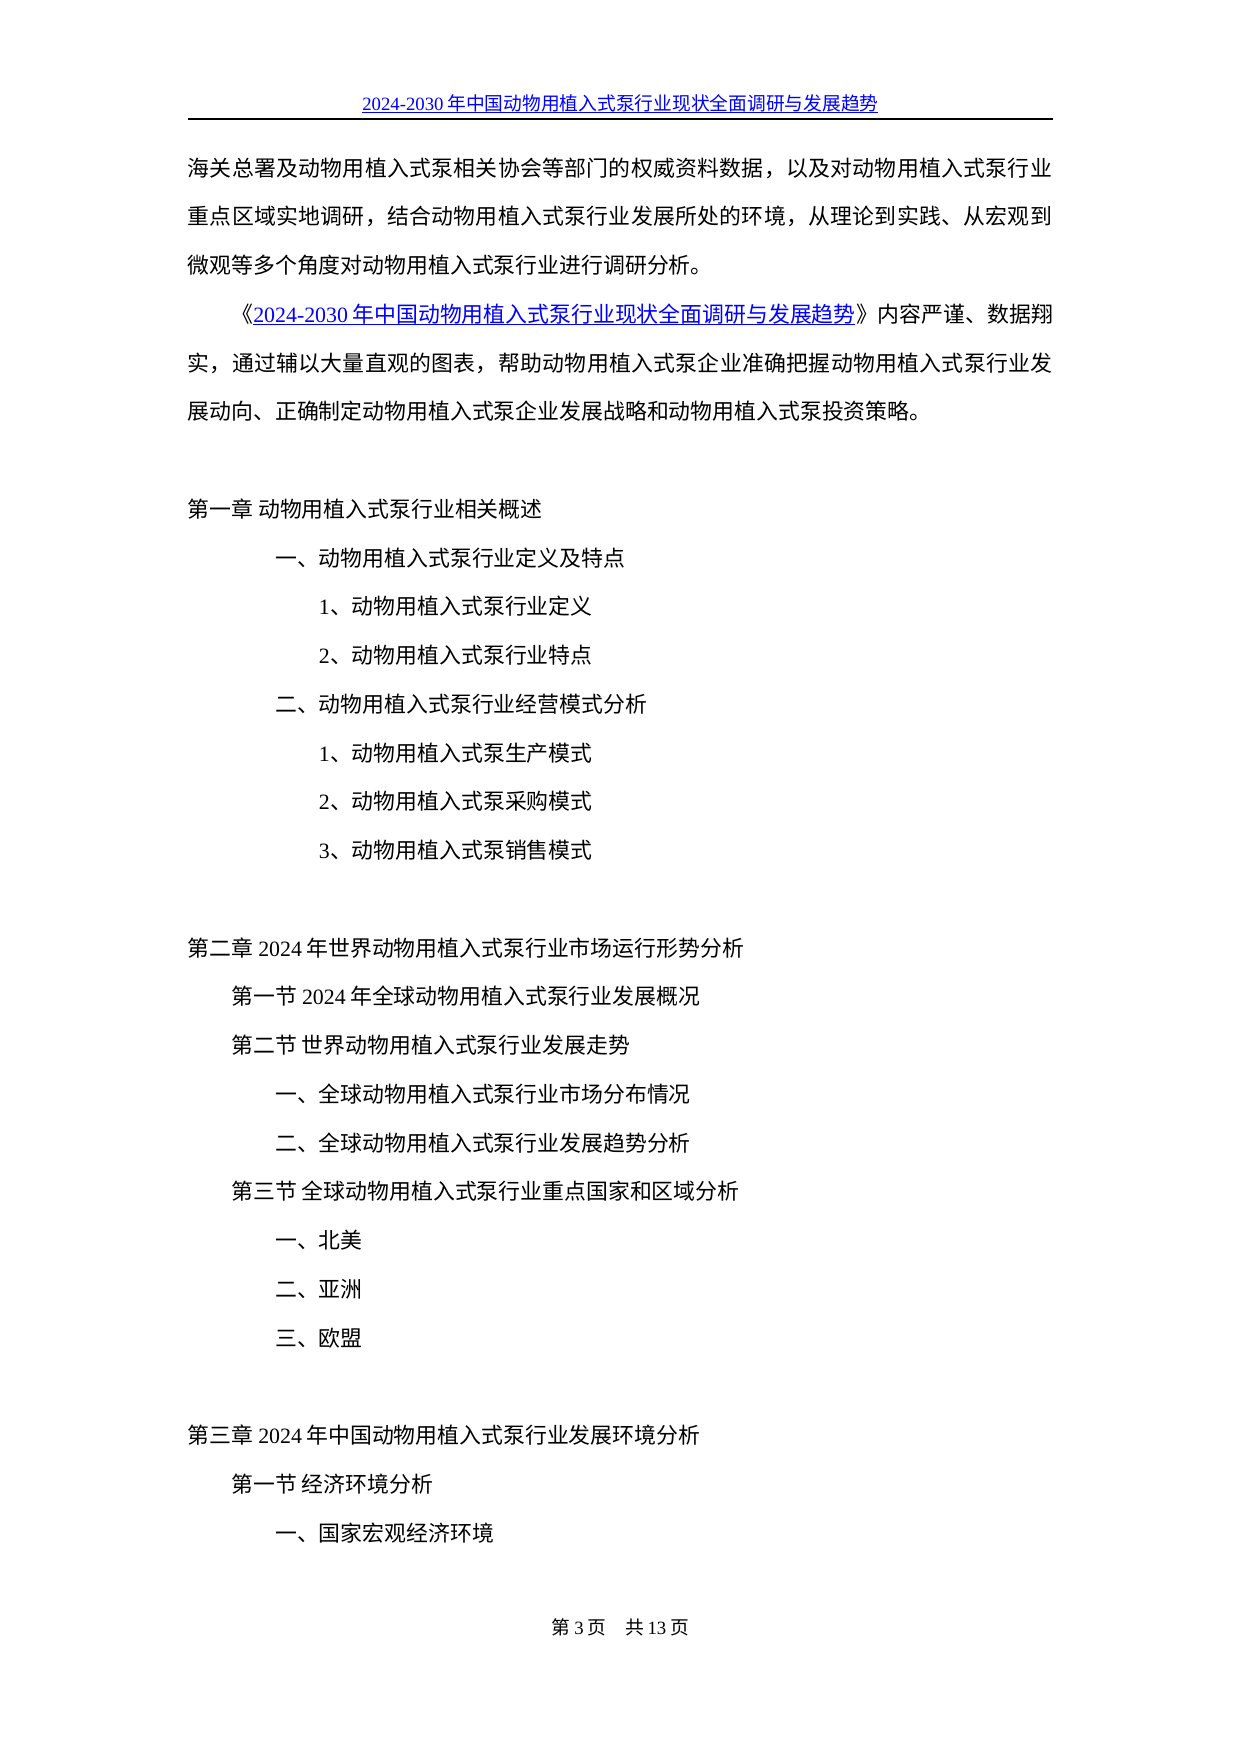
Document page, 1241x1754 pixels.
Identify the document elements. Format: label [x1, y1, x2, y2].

text [187, 150, 1053, 1548]
